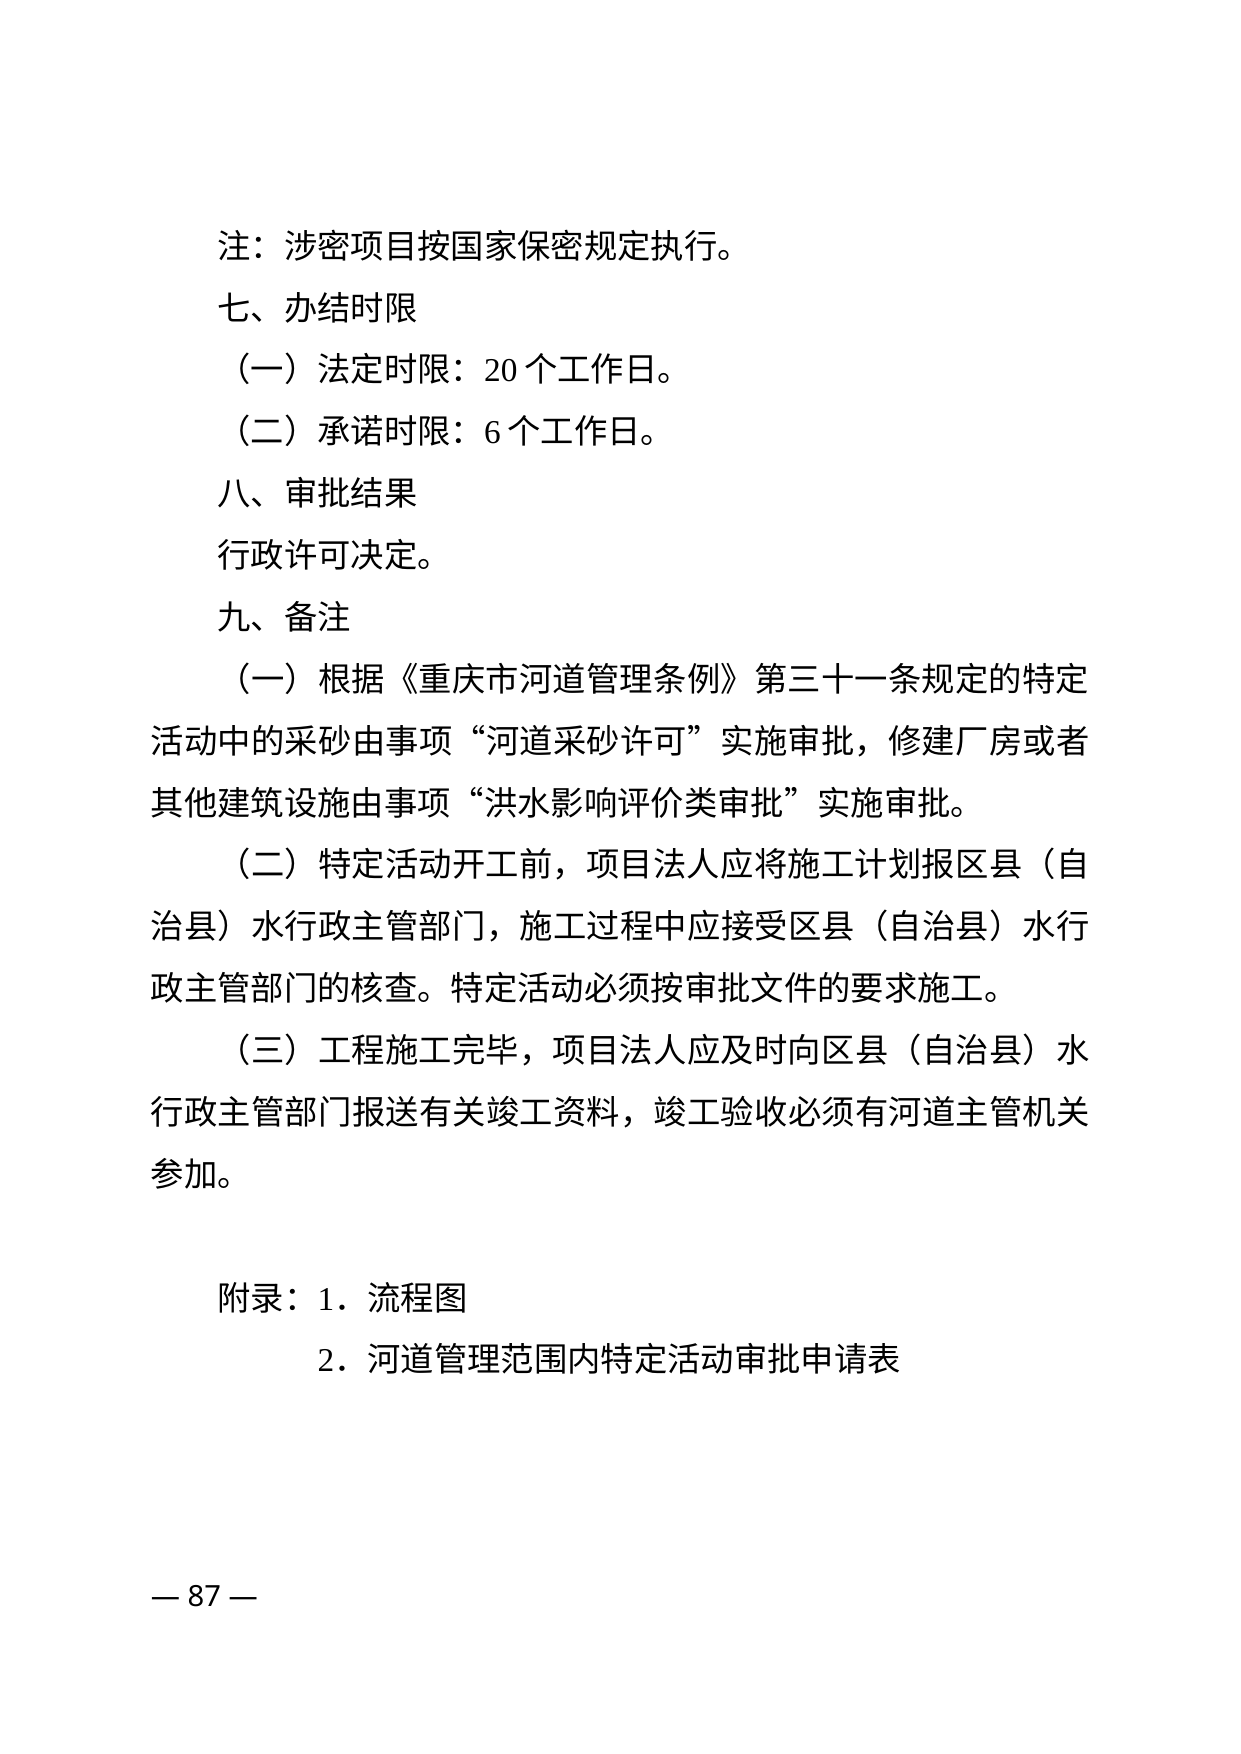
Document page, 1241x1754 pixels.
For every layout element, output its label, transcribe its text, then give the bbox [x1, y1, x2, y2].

text （一）根据《重庆市河道管理条例》第三十一条规定的特定活动中的采砂由事项“河道采砂许可”实施审批，修建厂房或者其他建筑设施由事项“洪水影响评价类审批”实施审批。 [151, 642, 1089, 827]
text 2．河道管理范围内特定活动审批申请表 [151, 1322, 1089, 1384]
text （二）特定活动开工前，项目法人应将施工计划报区县（自治县）水行政主管部门，施工过程中应接受区县（自治县）水行政主管部门的核查。特定活动必须按审批文件的要求施工。 [151, 827, 1089, 1013]
text （三）工程施工完毕，项目法人应及时向区县（自治县）水行政主管部门报送有关竣工资料，竣工验收必须有河道主管机关参加。 [151, 1013, 1089, 1198]
text 行政许可决定。 [151, 518, 1089, 580]
text （二）承诺时限：6个工作日。 [151, 394, 1089, 456]
text 九、备注 [151, 580, 1089, 642]
text 七、办结时限 [151, 270, 1089, 332]
text 八、审批结果 [151, 456, 1089, 518]
text （一）法定时限：20个工作日。 [151, 332, 1089, 394]
text 附录：1．流程图 [151, 1260, 1089, 1322]
text 注：涉密项目按国家保密规定执行。 [151, 208, 1089, 270]
